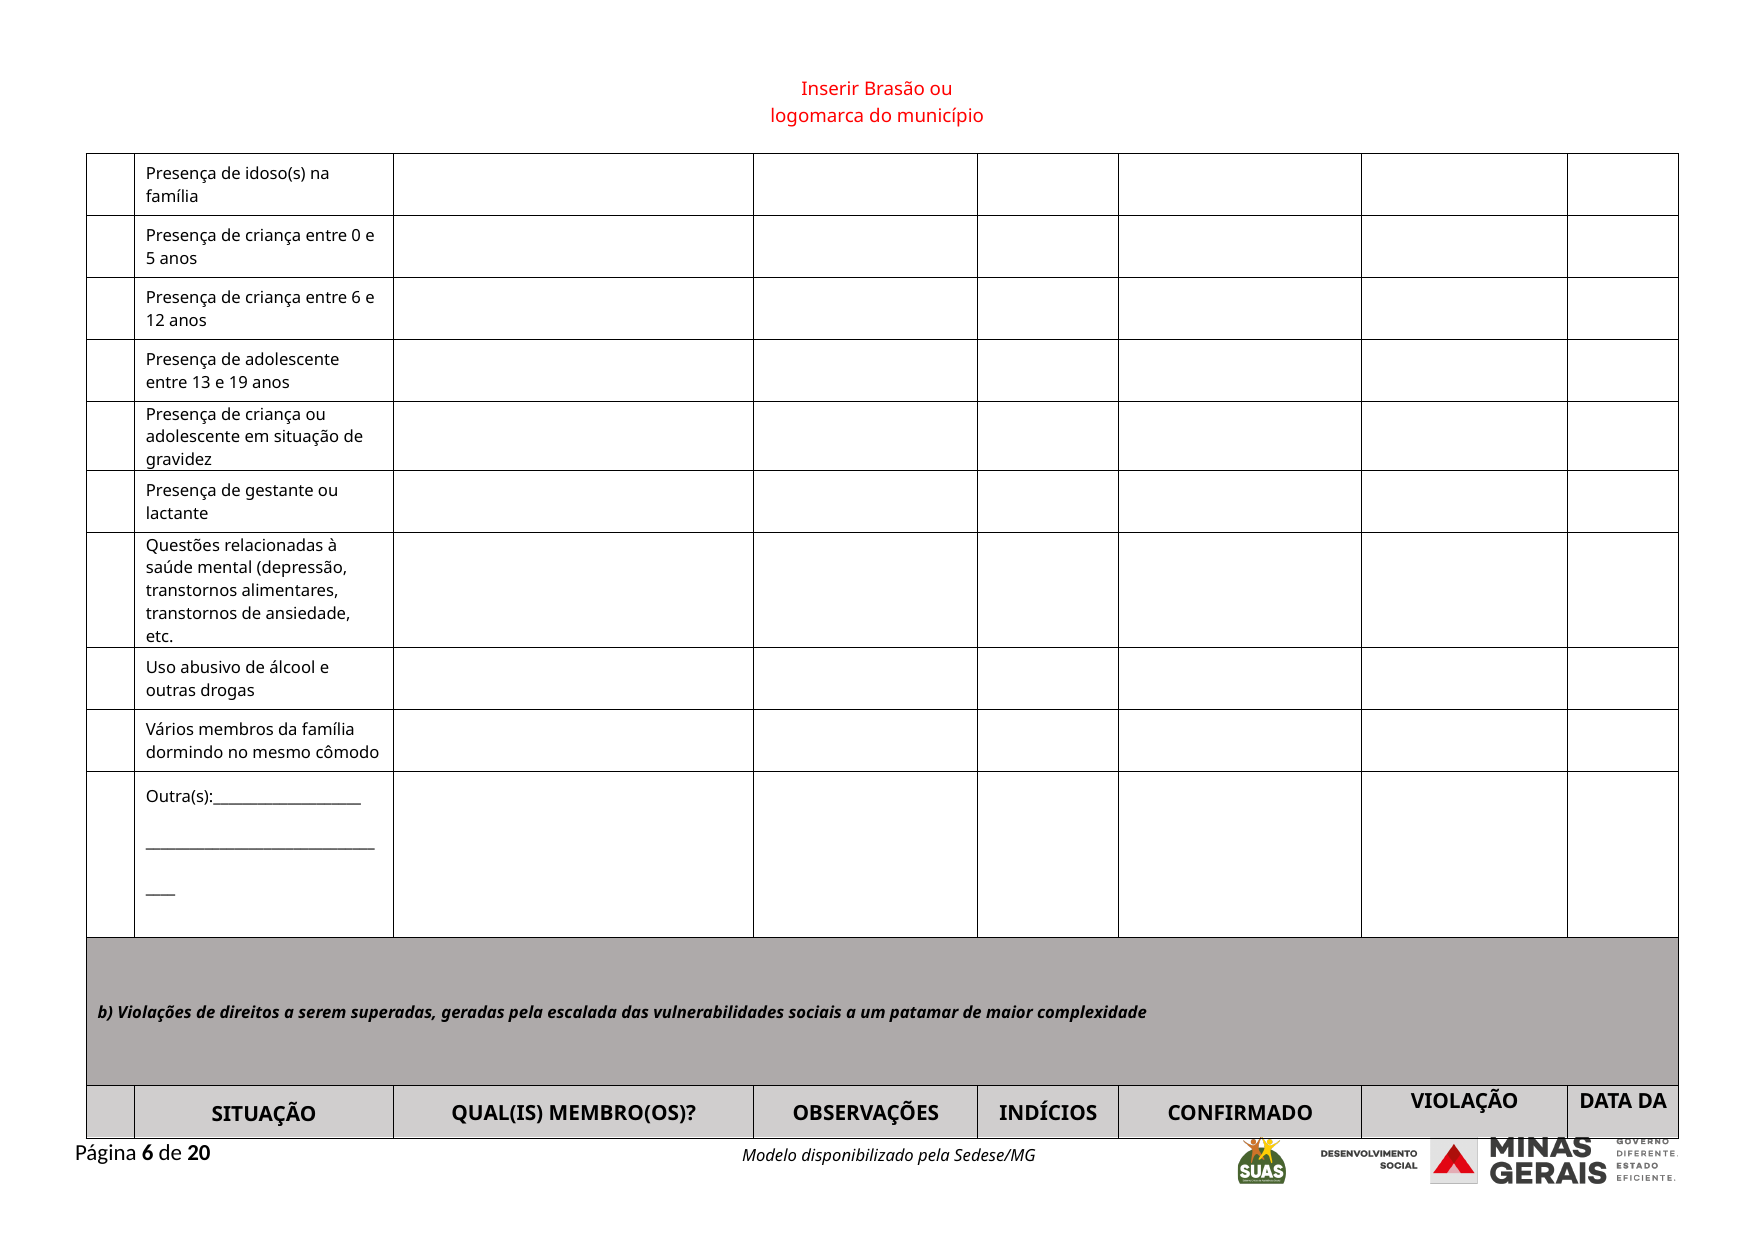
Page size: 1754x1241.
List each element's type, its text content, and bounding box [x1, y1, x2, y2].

table_cell [754, 533, 977, 647]
table_cell [1362, 772, 1567, 937]
table_cell [87, 533, 134, 647]
table_cell [87, 648, 134, 709]
table_cell Vários membros da família dormindo no mesmo cômodo [135, 710, 393, 771]
table_cell [978, 278, 1118, 339]
table_cell [1568, 471, 1678, 532]
table_cell [1119, 710, 1361, 771]
table_cell INDÍCIOS [978, 1086, 1118, 1137]
table_cell Presença de criança entre 6 e 12 anos [135, 278, 393, 339]
table_cell [754, 648, 977, 709]
table_cell [87, 471, 134, 532]
table_cell [1362, 471, 1567, 532]
table_cell [394, 648, 753, 709]
picture [1237, 1139, 1678, 1184]
table_cell [1119, 278, 1361, 339]
table_cell [394, 278, 753, 339]
table_cell b) Violações de direitos a serem superadas, geradas pela escalada das vulnerabilidades sociais a um patamar de maior complexidade [87, 938, 1678, 1085]
table_cell [1119, 216, 1361, 277]
table_cell Presença de criança entre 0 e 5 anos [135, 216, 393, 277]
table_cell [978, 772, 1118, 937]
table_cell [1568, 648, 1678, 709]
table_cell [1568, 710, 1678, 771]
table_cell [1362, 154, 1567, 215]
table_cell [1568, 533, 1678, 647]
table_cell [1568, 154, 1678, 215]
table_cell [978, 648, 1118, 709]
table_cell [1568, 340, 1678, 401]
table_cell [1119, 402, 1361, 470]
table_cell OBSERVAÇÕES [754, 1086, 977, 1137]
table_cell [978, 216, 1118, 277]
table_cell [978, 402, 1118, 470]
table_cell [87, 216, 134, 277]
table_cell [1119, 533, 1361, 647]
table_cell [1568, 402, 1678, 470]
table_cell Presença de gestante ou lactante [135, 471, 393, 532]
table_cell [978, 340, 1118, 401]
table_cell [394, 340, 753, 401]
table_cell [978, 533, 1118, 647]
table_cell [1568, 278, 1678, 339]
table_cell [978, 471, 1118, 532]
table_cell [1362, 402, 1567, 470]
table_cell DATA DA SUPERAÇÃO [1568, 1086, 1678, 1137]
table_cell CONFIRMADO [1119, 1086, 1361, 1137]
table_cell [1119, 340, 1361, 401]
table_cell Presença de adolescente entre 13 e 19 anos [135, 340, 393, 401]
table_cell [978, 154, 1118, 215]
table_cell [1119, 471, 1361, 532]
table_cell [87, 340, 134, 401]
table_cell [87, 1086, 134, 1137]
table_cell [754, 402, 977, 470]
table_cell [1119, 154, 1361, 215]
table_cell [394, 402, 753, 470]
table_cell [978, 710, 1118, 771]
table_cell [394, 471, 753, 532]
table_cell [754, 216, 977, 277]
table_cell [87, 154, 134, 215]
table_cell [1568, 216, 1678, 277]
table_cell [1362, 648, 1567, 709]
table_cell [1362, 216, 1567, 277]
table_cell [87, 278, 134, 339]
table_cell [754, 710, 977, 771]
table_cell VIOLAÇÃO SUPERADA [1362, 1086, 1567, 1137]
table_cell [1362, 710, 1567, 771]
table_cell [754, 471, 977, 532]
table_cell [1119, 772, 1361, 937]
table_cell Outra(s):____________________ ___________________________________ [135, 772, 393, 937]
table_cell [1119, 648, 1361, 709]
table_cell [87, 710, 134, 771]
table_cell SITUAÇÃO [135, 1086, 393, 1137]
table_cell [754, 772, 977, 937]
table_cell [87, 402, 134, 470]
table_cell [394, 710, 753, 771]
table_cell [754, 278, 977, 339]
table_cell [1362, 340, 1567, 401]
table_cell Questões relacionadas à saúde mental (depressão, transtornos alimentares, transtornos de ansiedade, etc. [135, 533, 393, 647]
table_cell [394, 154, 753, 215]
table_cell [1568, 772, 1678, 937]
table_cell Presença de idoso(s) na família [135, 154, 393, 215]
table_cell [1362, 533, 1567, 647]
table_cell QUAL(IS) MEMBRO(OS)? [394, 1086, 753, 1137]
table_cell [754, 154, 977, 215]
table_cell [394, 216, 753, 277]
table_cell [394, 772, 753, 937]
table_cell [754, 340, 977, 401]
table_cell Uso abusivo de álcool e outras drogas [135, 648, 393, 709]
table_cell [1362, 278, 1567, 339]
table_cell Presença de criança ou adolescente em situação de gravidez [135, 402, 393, 470]
table_cell [394, 533, 753, 647]
table_cell [87, 772, 134, 937]
